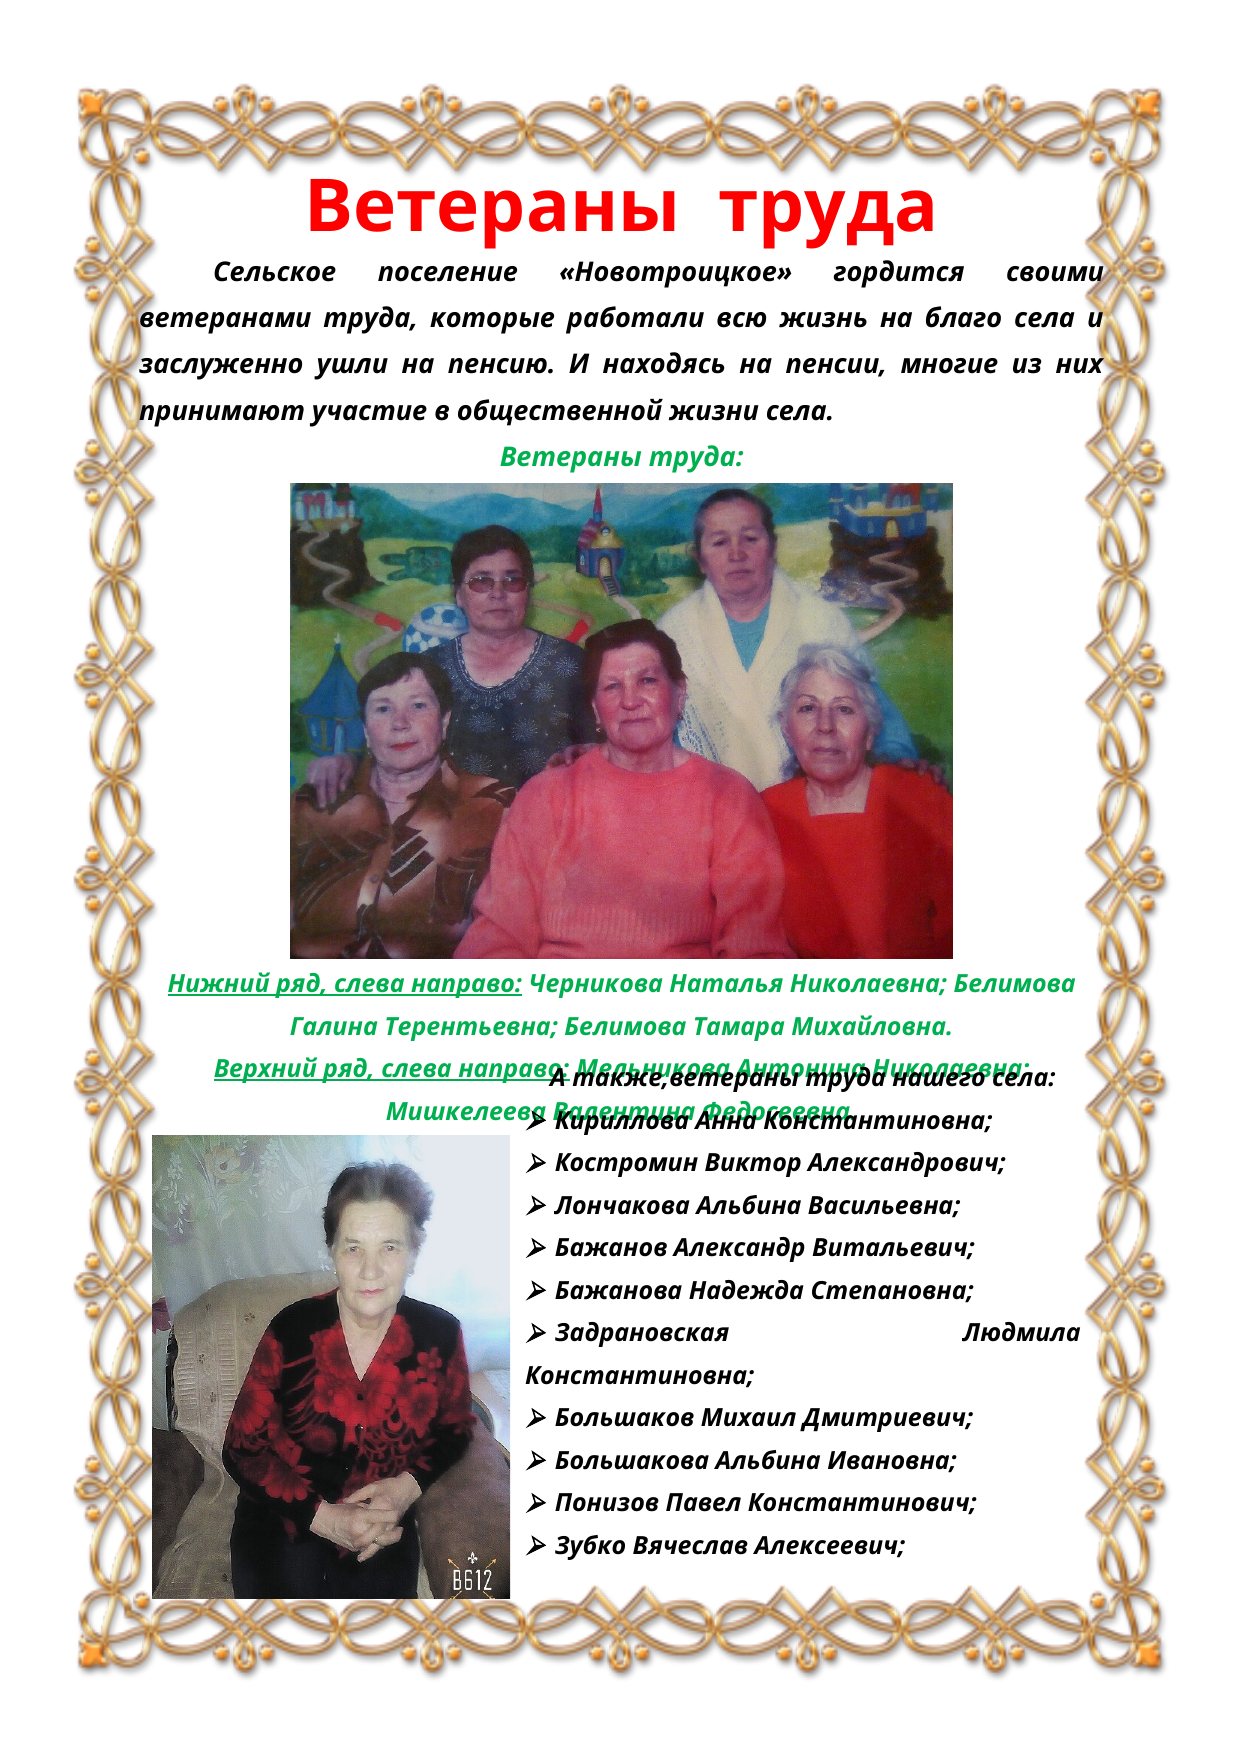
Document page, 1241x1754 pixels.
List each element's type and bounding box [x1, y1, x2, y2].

picture [59, 59, 1182, 1695]
